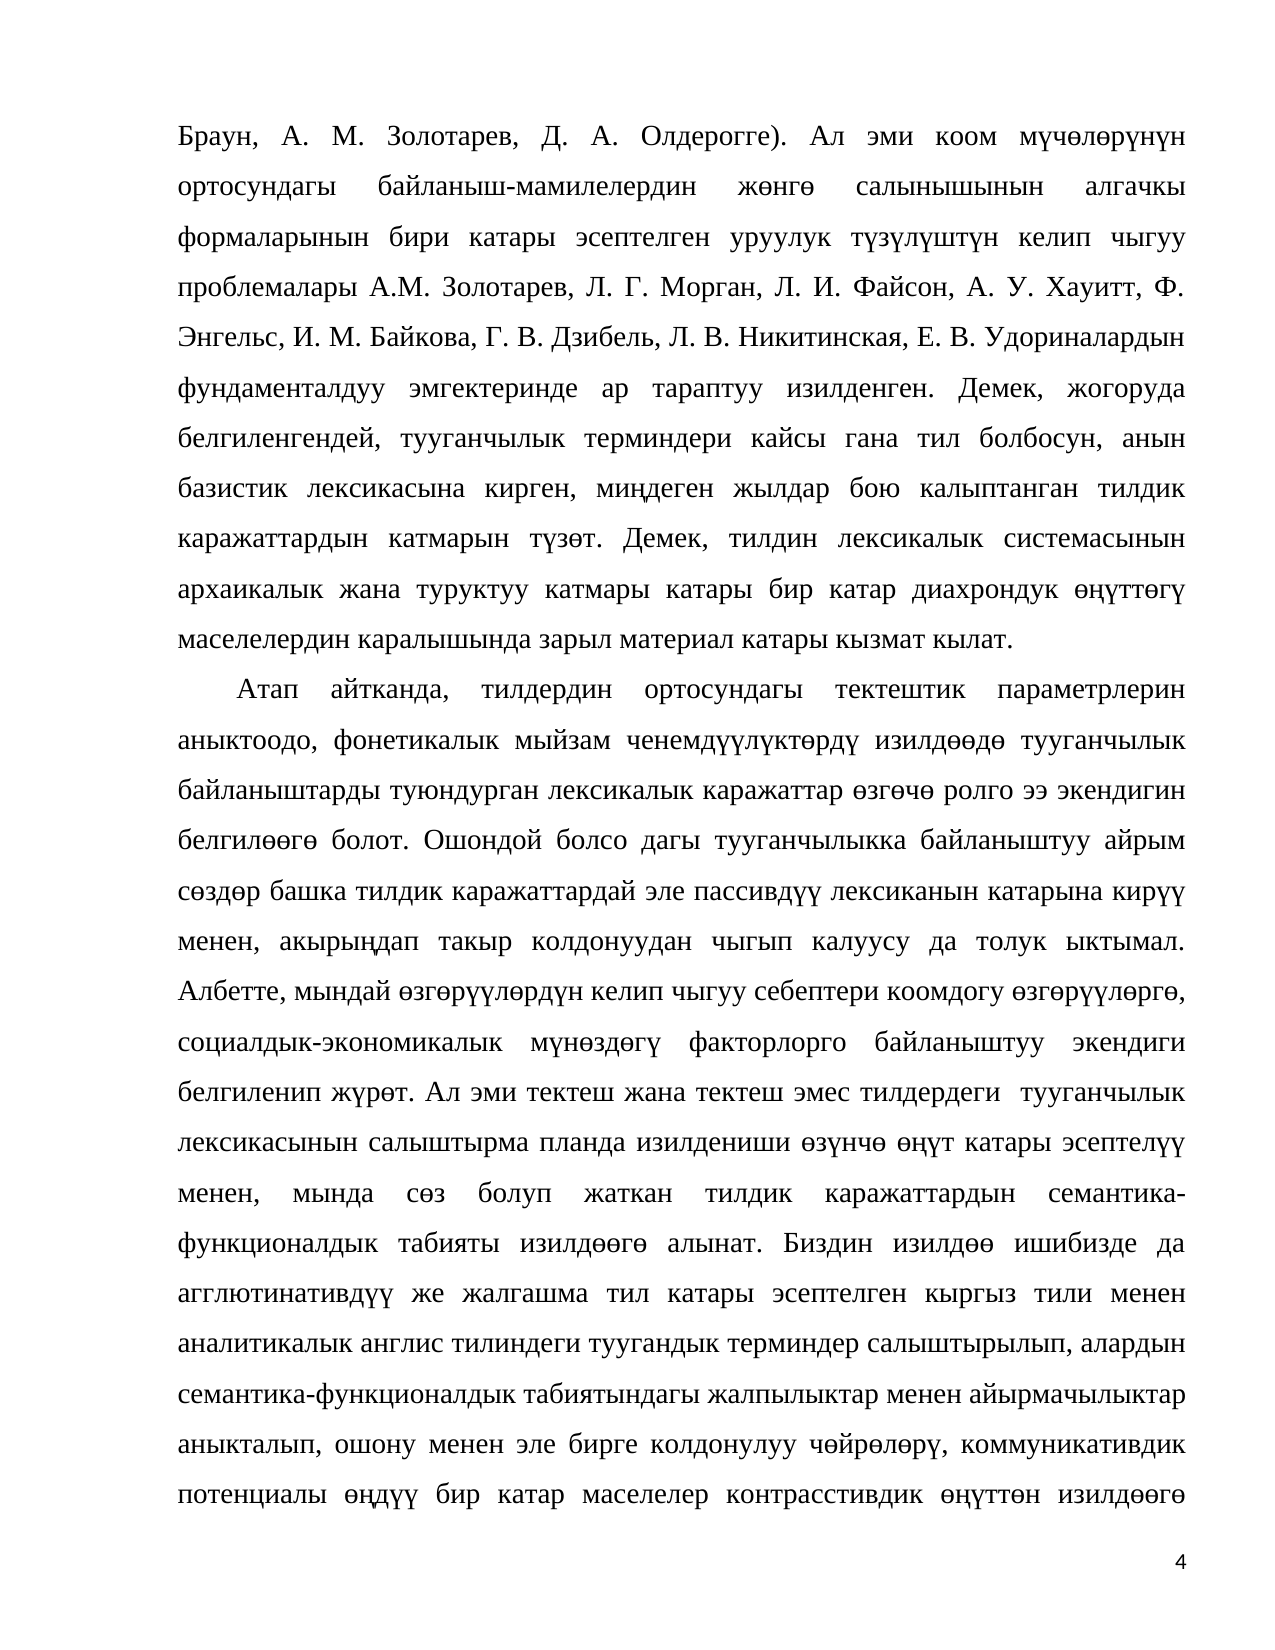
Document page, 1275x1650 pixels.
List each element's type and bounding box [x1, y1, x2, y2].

text [177, 672, 1186, 1510]
text [177, 118, 1186, 655]
